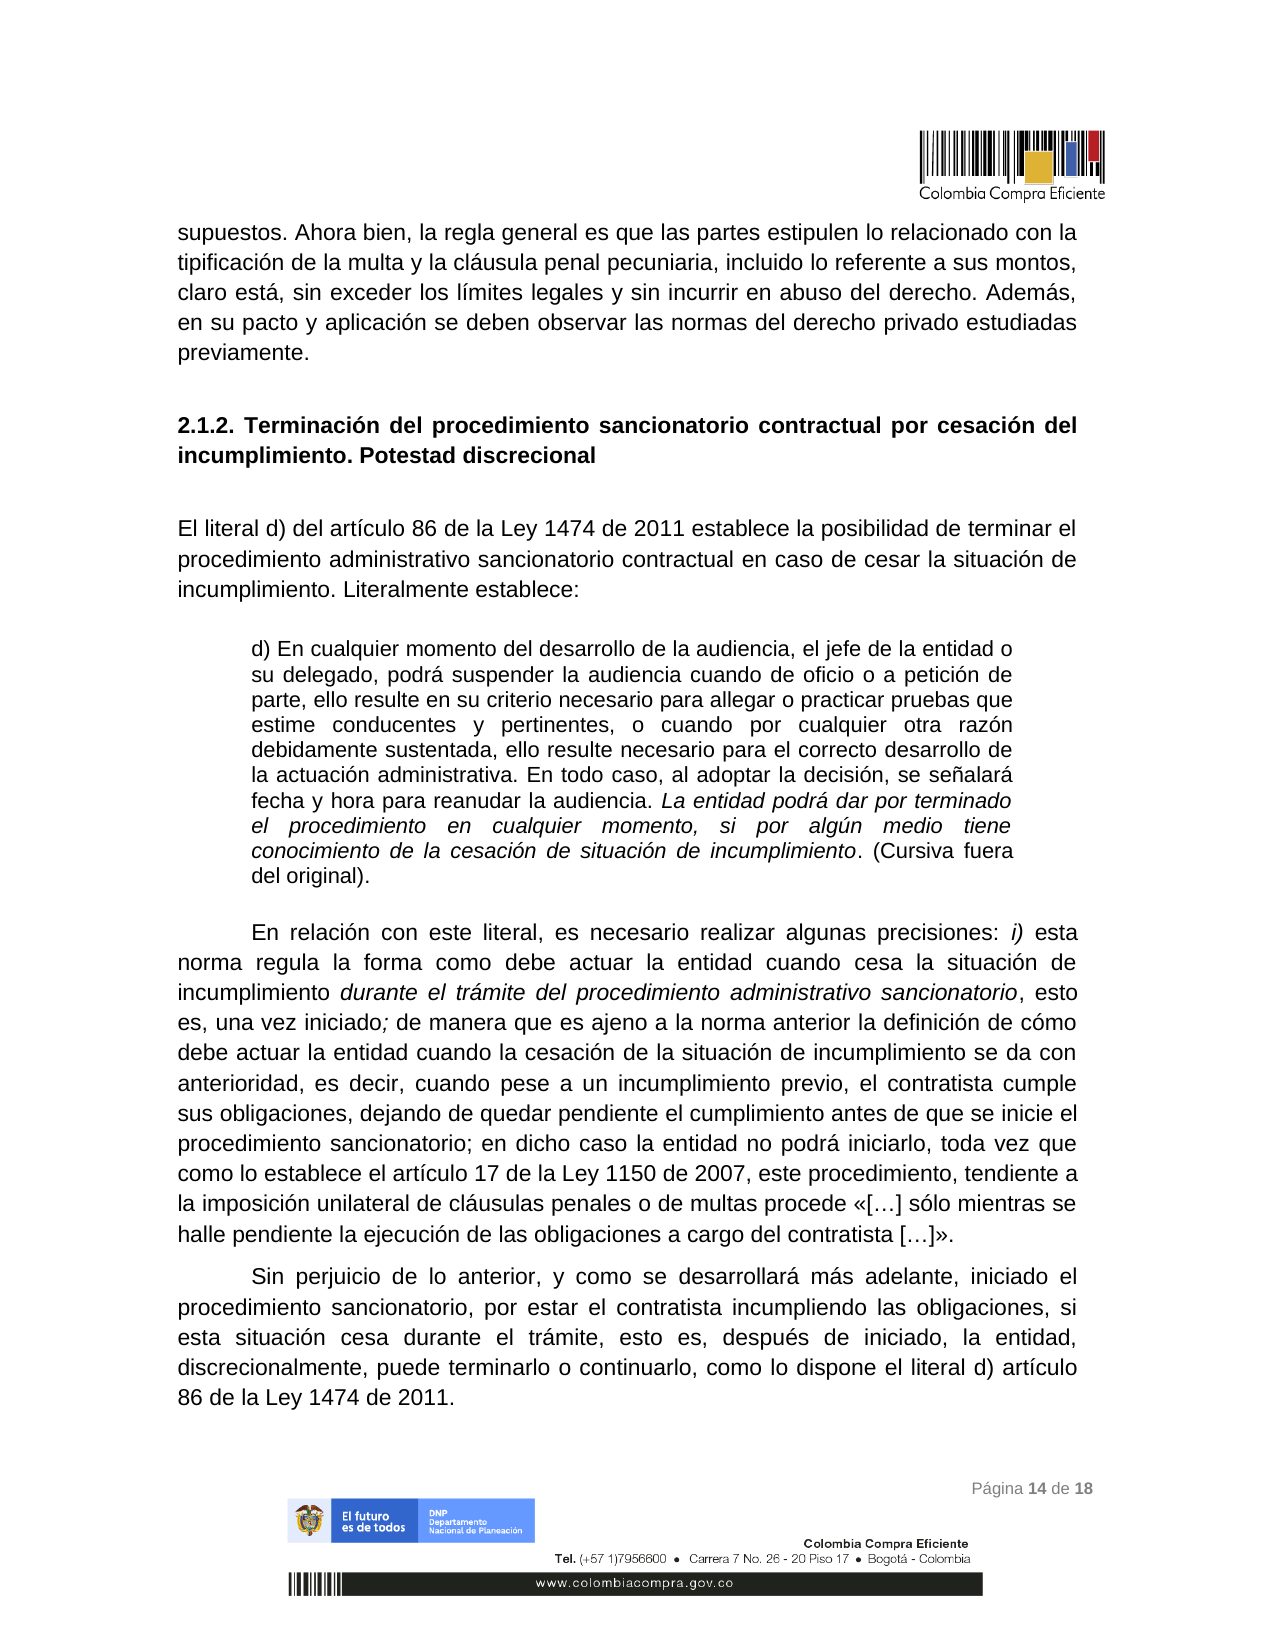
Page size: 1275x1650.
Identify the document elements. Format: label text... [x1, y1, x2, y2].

picture [911, 124, 1112, 206]
picture [287, 1498, 983, 1596]
text Sin perjuicio de lo anterior, y como se desarrollará más adelante, iniciado el procedimiento sancionatorio, por estar el contratista incumpliendo las obligaciones, si esta situación cesa durante el trámite, esto es, después de iniciado, la entidad, discrecionalmente, puede terminarlo o continuarlo, como lo dispone el literal d) artículo 86 de la Ley 1474 de 2011. [177, 1263, 1078, 1411]
list d) En cualquier momento del desarrollo de la audiencia, el jefe de la entidad o su delegado, podrá suspender la audiencia cuando de oficio o a petición de parte, ello resulte en su criterio necesario para allegar o practicar pruebas que estime conducentes y pertinentes, o cuando por cualquier otra razón debidamente sustentada, ello resulte necesario para el correcto desarrollo de la actuación administrativa. En todo caso, al adoptar la decisión, se señalará fecha y hora para reanudar la audiencia. La entidad podrá dar por terminado el procedimiento en cualquier momento, si por algún medio tiene conocimiento de la cesación de situación de incumplimiento. (Cursiva fuera del original). [251, 636, 1014, 888]
text 2.1.2. Terminación del procedimiento sancionatorio contractual por cesación del incumplimiento. Potestad discrecional [177, 412, 1078, 469]
text En tal sentido, las disposiciones anteriores constituyen los parámetros que deben observar las entidades estatales al imponer unilateralmente una multa o al ejercer unilateralmente la cláusula penal, pues las normas citadas aplican a ambos supuestos. Ahora bien, la regla general es que las partes estipulen lo relacionado con la tipificación de la multa y la cláusula penal pecuniaria, incluido lo referente a sus montos, claro está, sin exceder los límites legales y sin incurrir en abuso del derecho. Además, en su pacto y aplicación se deben observar las normas del derecho privado estudiadas previamente. [177, 218, 1078, 366]
text El literal d) del artículo 86 de la Ley 1474 de 2011 establece la posibilidad de terminar el procedimiento administrativo sancionatorio contractual en caso de cesar la situación de incumplimiento. Literalmente establece: [177, 515, 1078, 602]
text En relación con este literal, es necesario realizar algunas precisiones: i) esta norma regula la forma como debe actuar la entidad cuando cesa la situación de incumplimiento durante el trámite del procedimiento administrativo sancionatorio, esto es, una vez iniciado; de manera que es ajeno a la norma anterior la definición de cómo debe actuar la entidad cuando la cesación de la situación de incumplimiento se da con anterioridad, es decir, cuando pese a un incumplimiento previo, el contratista cumple sus obligaciones, dejando de quedar pendiente el cumplimiento antes de que se inicie el procedimiento sancionatorio; en dicho caso la entidad no podrá iniciarlo, toda vez que como lo establece el artículo 17 de la Ley 1150 de 2007, este procedimiento, tendiente a la imposición unilateral de cláusulas penales o de multas procede «[…] sólo mientras se halle pendiente la ejecución de las obligaciones a cargo del contratista […]». [177, 918, 1078, 1247]
